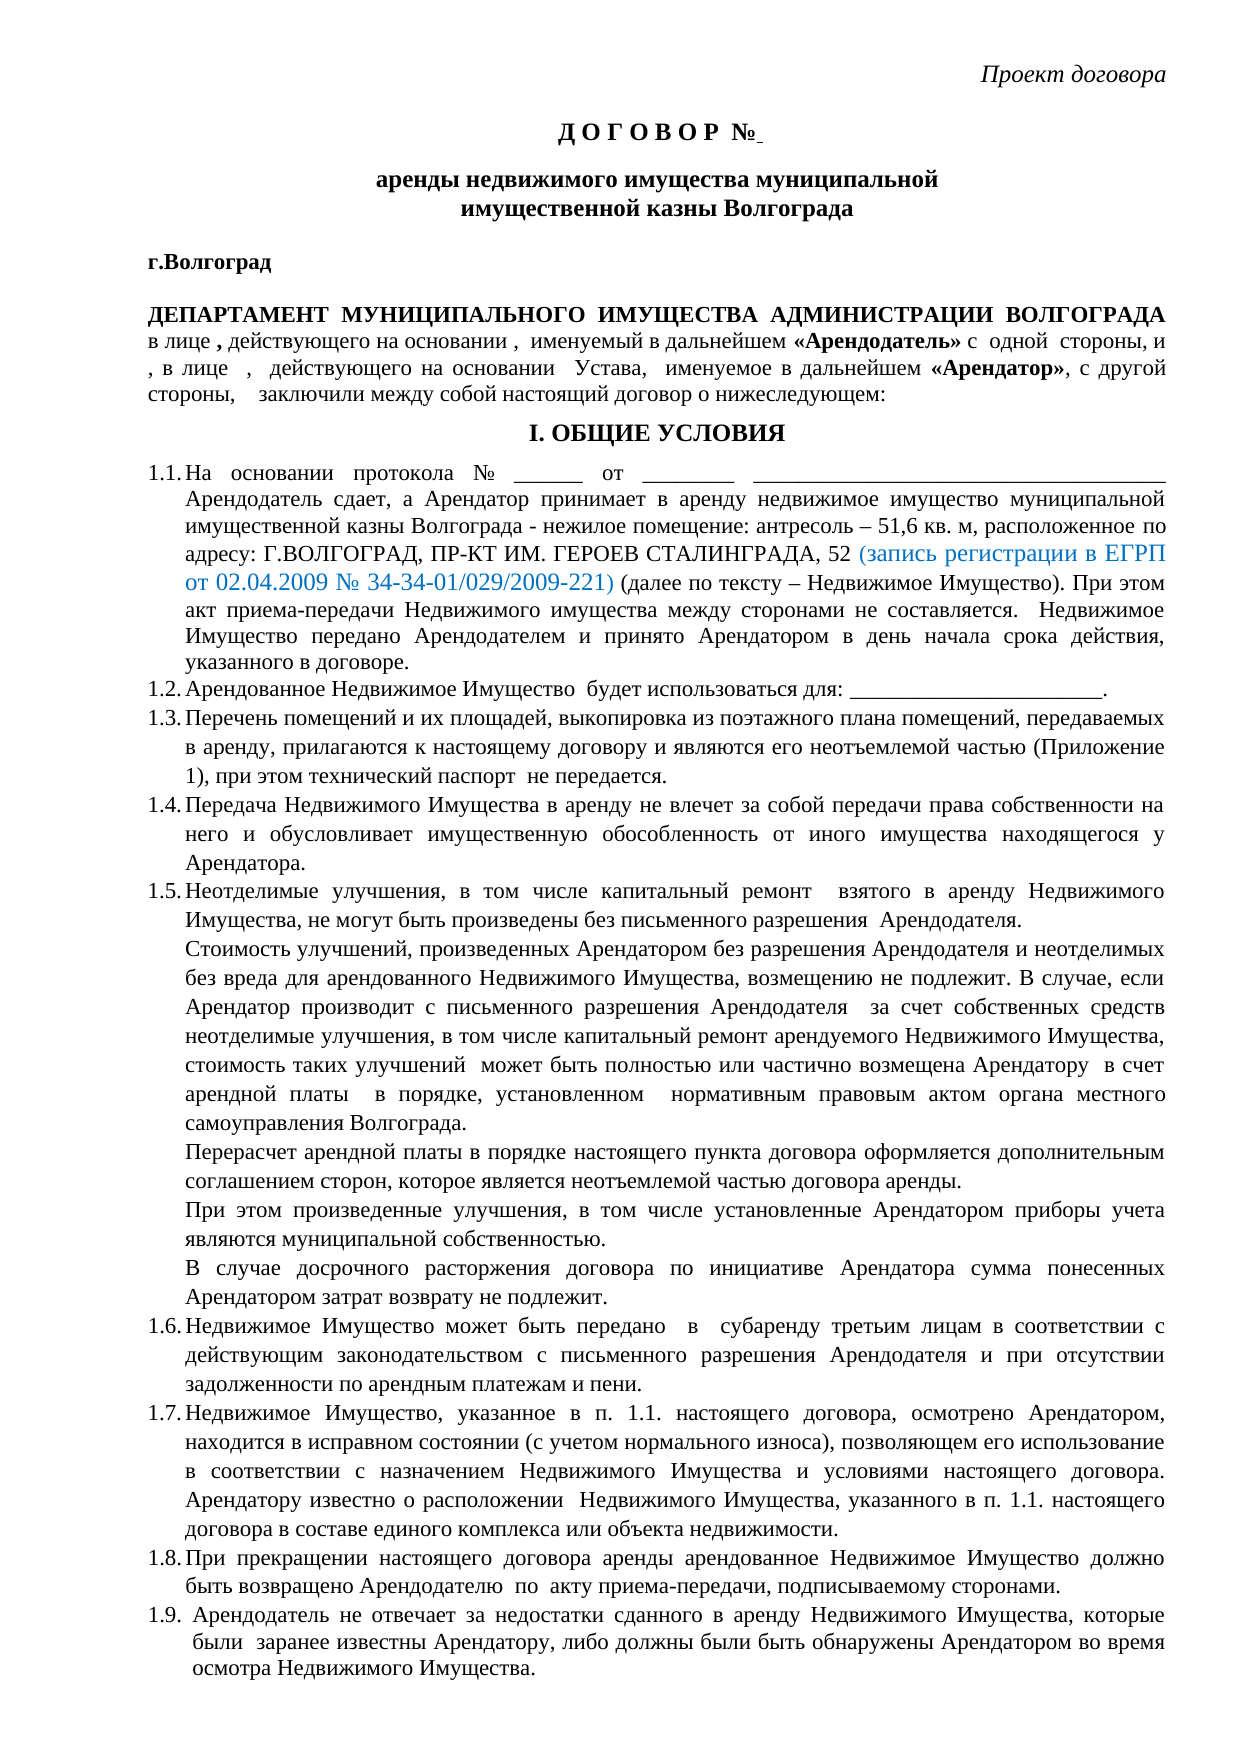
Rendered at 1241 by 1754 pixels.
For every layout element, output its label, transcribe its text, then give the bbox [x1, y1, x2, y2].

list При прекращении настоящего договора аренды арендованное Недвижимое Имущество должно быть возвращено Арендодателю по акту приема-передачи, подписываемому сторонами. [148, 1543, 1166, 1599]
list Перечень помещений и их площадей, выкопировка из поэтажного плана помещений, передаваемых в аренду, прилагаются к настоящему договору и являются его неотъемлемой частью (Приложение 1), при этом технический паспорт не передается. [147, 704, 1166, 788]
text 1.9. Арендодатель не отвечает за недостатки сданного в аренду Недвижимого Имущества, которые были заранее известны Арендатору, либо должны были быть обнаружены Арендатором во время осмотра Недвижимого Имущества. [148, 1601, 1166, 1681]
list Недвижимое Имущество, указанное в п. 1.1. настоящего договора, осмотрено Арендатором, находится в исправном состоянии (с учетом нормального износа), позволяющем его использование в соответствии с назначением Недвижимого Имущества и условиями настоящего договора. Арендатору известно о расположении Недвижимого Имущества, указанного в п. 1.1. настоящего договора в составе единого комплекса или объекта недвижимости. [147, 1399, 1166, 1541]
text Проект договора [148, 59, 1166, 88]
list Недвижимое Имущество может быть передано в субаренду третьим лицам в соответствии с действующим законодательством с письменного разрешения Арендодателя и при отсутствии задолженности по арендным платежам и пени. [148, 1312, 1166, 1396]
text Перерасчет арендной платы в порядке настоящего пункта договора оформляется дополнительным соглашением сторон, которое является неотъемлемой частью договора аренды. [185, 1138, 1166, 1193]
text г.Волгоград [148, 248, 1166, 275]
text Стоимость улучшений, произведенных Арендатором без разрешения Арендодателя и неотделимых без вреда для арендованного Недвижимого Имущества, возмещению не подлежит. В случае, если Арендатор производит с письменного разрешения Арендодателя за счет собственных средств неотделимые улучшения, в том числе капитальный ремонт арендуемого Недвижимого Имущества, стоимость таких улучшений может быть полностью или частично возмещена Арендатору в счет арендной платы в порядке, установленном нормативным правовым актом органа местного самоуправления Волгограда. [185, 935, 1166, 1136]
text ДЕПАРТАМЕНТ МУНИЦИПАЛЬНОГО ИМУЩЕСТВА АДМИНИСТРАЦИИ ВОЛГОГРАДА в лице , действующего на основании , именуемый в дальнейшем «Арендодатель» с одной стороны, и , в лице , действующего на основании Устава, именуемое в дальнейшем «Арендатор», с другой стороны, заключили между собой настоящий договор о нижеследующем: [148, 301, 1166, 406]
list Неотделимые улучшения, в том числе капитальный ремонт взятого в аренду Недвижимого Имущества, не могут быть произведены без письменного разрешения Арендодателя. [147, 877, 1166, 933]
text аренды недвижимого имущества муниципальной [148, 164, 1166, 193]
text имущественной казны Волгограда [148, 193, 1166, 222]
text I. ОБЩИЕ УСЛОВИЯ [148, 418, 1166, 447]
list На основании протокола № ______ от ________ ____________________________________ Арендодатель сдает, а Арендатор принимает в аренду недвижимое имущество муниципальной имущественной казны Волгограда - нежилое помещение: антресоль – 51,6 кв. м, расположенное по адресу: Г.ВОЛГОГРАД, ПР-КТ ИМ. ГЕРОЕВ СТАЛИНГРАДА, 52 (запись регистрации в ЕГРП от 02.04.2009 № 34-34-01/029/2009-221) (далее по тексту – Недвижимое Имущество). При этом акт приема-передачи Недвижимого имущества между сторонами не составляется. Недвижимое Имущество передано Арендодателем и принято Арендатором в день начала срока действия, указанного в договоре. [148, 459, 1166, 675]
text Д О Г О В О Р № [148, 117, 1166, 145]
list Арендованное Недвижимое Имущество будет использоваться для: ______________________. [147, 675, 1166, 701]
text В случае досрочного расторжения договора по инициативе Арендатора сумма понесенных Арендатором затрат возврату не подлежит. [185, 1254, 1166, 1309]
text При этом произведенные улучшения, в том числе установленные Арендатором приборы учета являются муниципальной собственностью. [185, 1196, 1166, 1251]
list Передача Недвижимого Имущества в аренду не влечет за собой передачи права собственности на него и обусловливает имущественную обособленность от иного имущества находящегося у Арендатора. [147, 791, 1166, 875]
